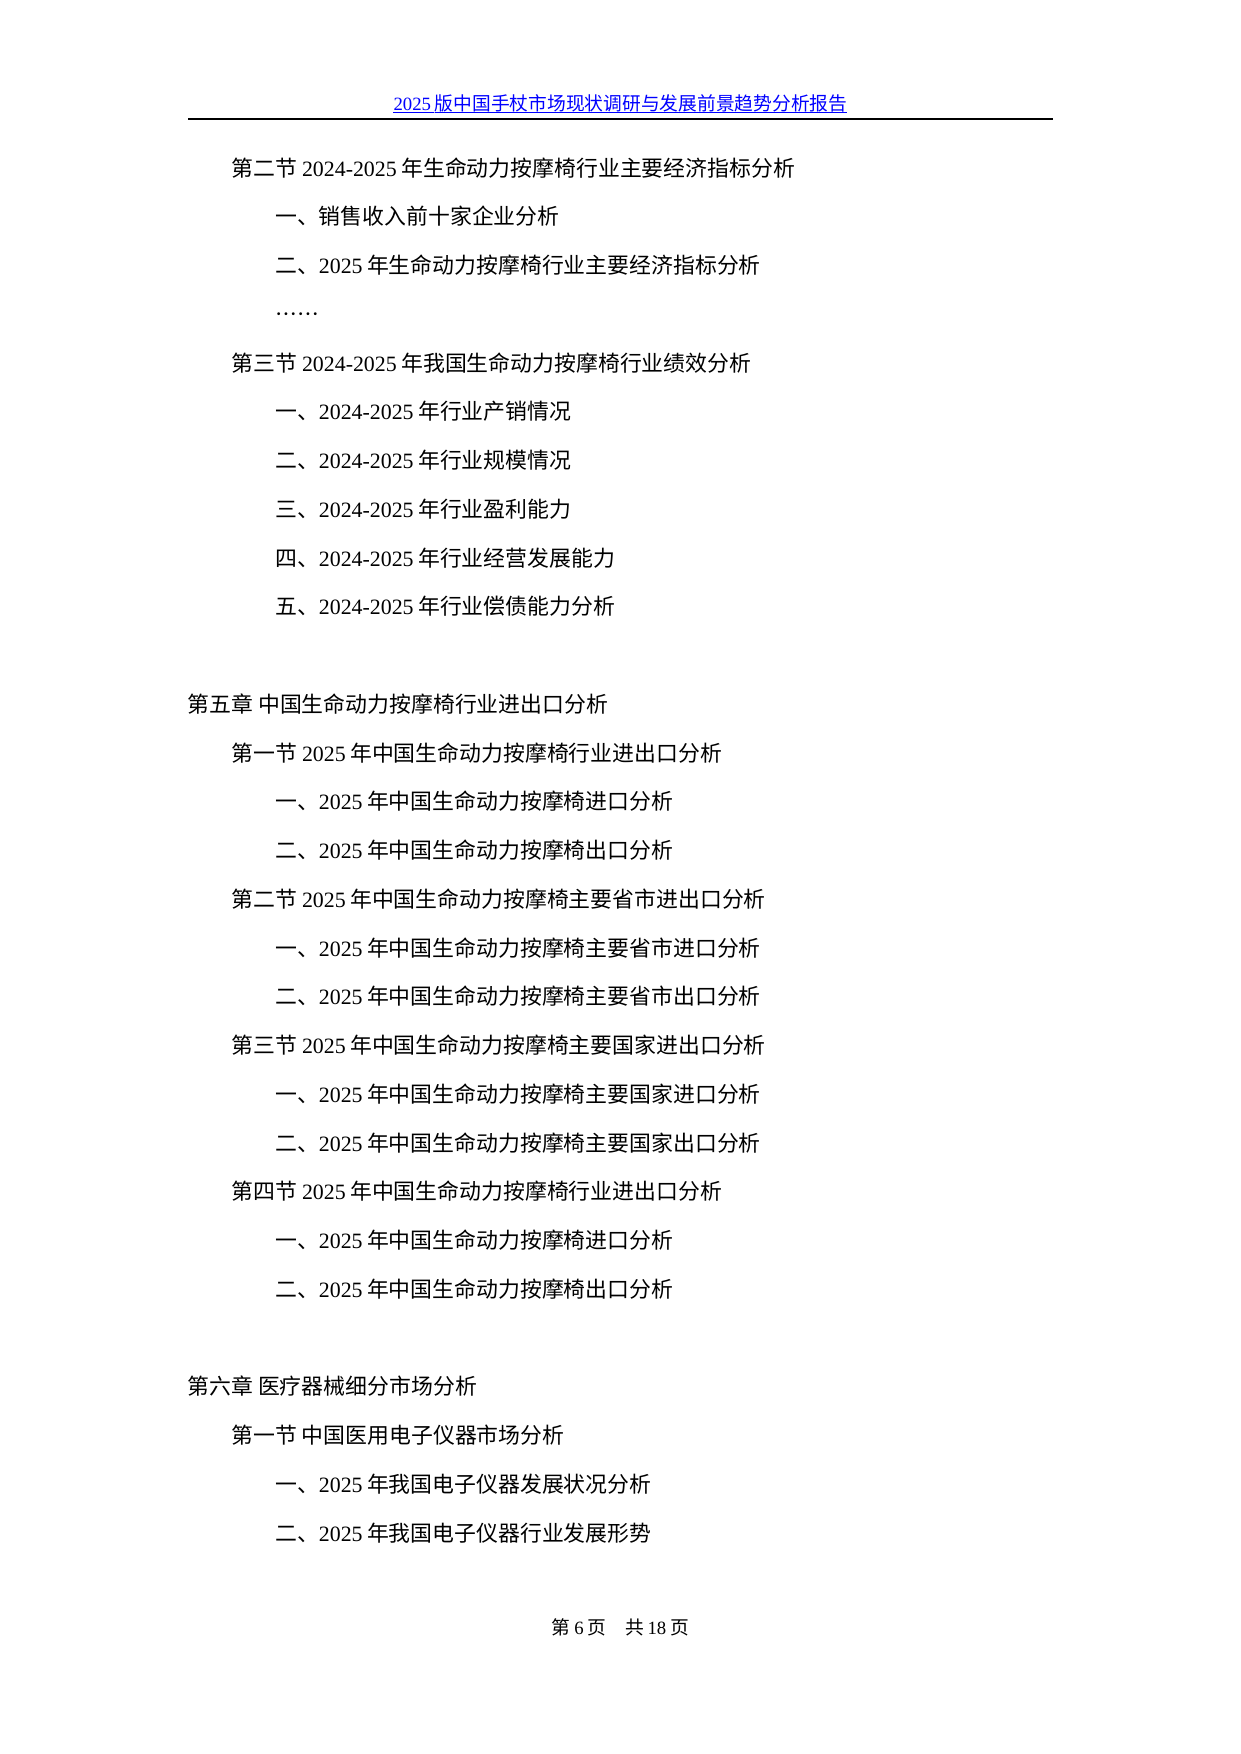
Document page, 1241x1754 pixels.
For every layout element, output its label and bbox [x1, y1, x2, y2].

text [187, 150, 1053, 1548]
